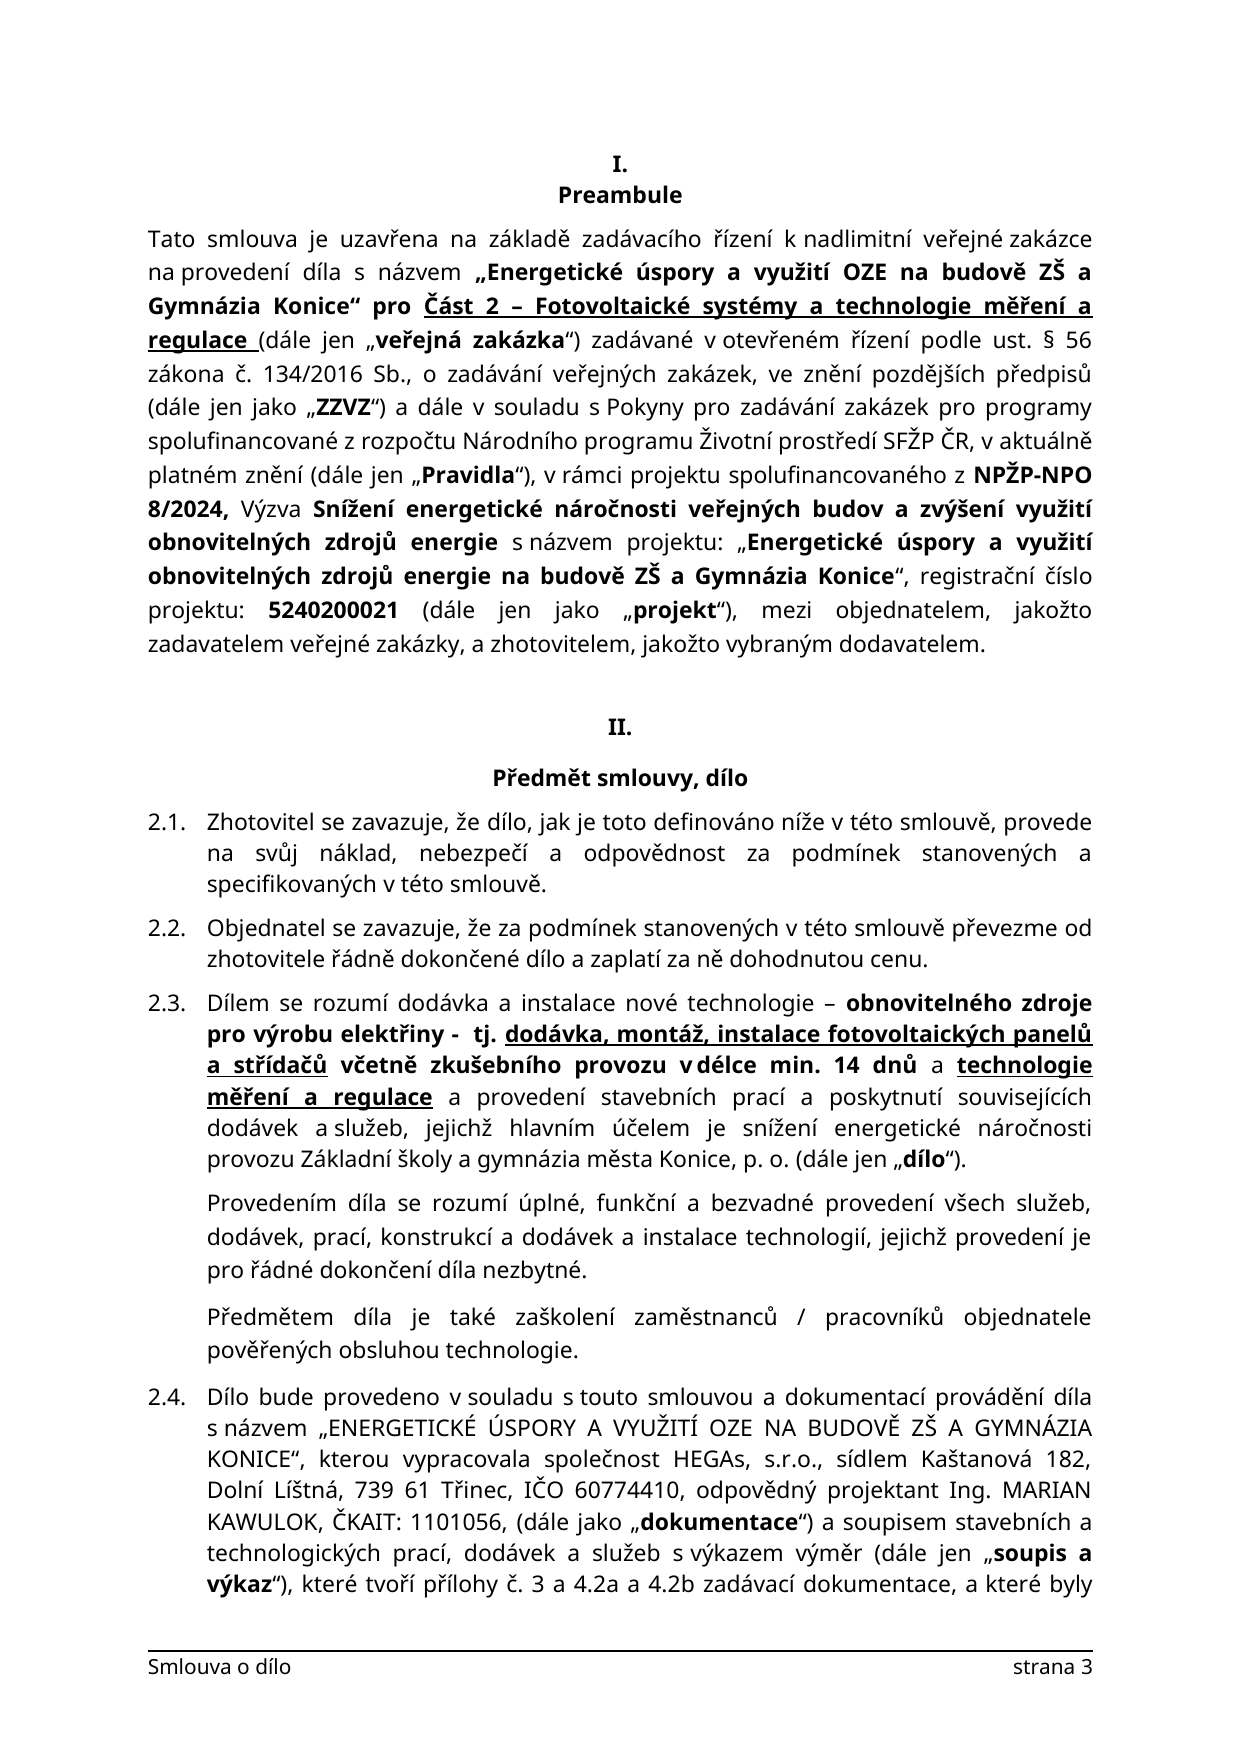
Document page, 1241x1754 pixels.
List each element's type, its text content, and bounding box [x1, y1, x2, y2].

text Předmět smlouvy, dílo [148, 762, 1093, 793]
text Provedením díla se rozumí úplné, funkční a bezvadné provedení všech služeb, dodávek, prací, konstrukcí a dodávek a instalace technologií, jejichž provedení je pro řádné dokončení díla nezbytné. [207, 1187, 1093, 1286]
list Zhotovitel se zavazuje, že dílo, jak je toto definováno níže v této smlouvě, provede na svůj náklad, nebezpečí a odpovědnost za podmínek stanovených a specifikovaných v této smlouvě. [148, 806, 1093, 899]
text Předmětem díla je také zaškolení zaměstnanců / pracovníků objednatele pověřených obsluhou technologie. [207, 1301, 1093, 1366]
list Objednatel se zavazuje, že za podmínek stanovených v této smlouvě převezme od zhotovitele řádně dokončené dílo a zaplatí za ně dohodnutou cenu. [148, 912, 1093, 974]
text Preambule [148, 179, 1093, 210]
list Dílem se rozumí dodávka a instalace nové technologie – obnovitelného zdroje pro výrobu elektřiny - tj. dodávka, montáž, instalace fotovoltaických panelů a střídačů včetně zkušebního provozu v délce min. 14 dnů a technologie měření a regulace a provedení stavebních prací a poskytnutí souvisejících dodávek a služeb, jejichž hlavním účelem je snížení energetické náročnosti provozu Základní školy a gymnázia města Konice, p. o. (dále jen „dílo“). [148, 987, 1093, 1174]
text Tato smlouva je uzavřena na základě zadávacího řízení k nadlimitní veřejné zakázce na provedení díla s názvem „Energetické úspory a využití OZE na budově ZŠ a Gymnázia Konice“ pro Část 2 – Fotovoltaické systémy a technologie měření a regulace (dále jen „veřejná zakázka“) zadávané v otevřeném řízení podle ust. § 56 zákona č. 134/2016 Sb., o zadávání veřejných zakázek, ve znění pozdějších předpisů (dále jen jako „ZZVZ“) a dále v souladu s Pokyny pro zadávání zakázek pro programy spolufinancované z rozpočtu Národního programu Životní prostředí SFŽP ČR, v aktuálně platném znění (dále jen „Pravidla“), v rámci projektu spolufinancovaného z NPŽP-NPO 8/2024, Výzva Snížení energetické náročnosti veřejných budov a zvýšení využití obnovitelných zdrojů energie s názvem projektu: „Energetické úspory a využití obnovitelných zdrojů energie na budově ZŠ a Gymnázia Konice“, registrační číslo projektu: 5240200021 (dále jen jako „projekt“), mezi objednatelem, jakožto zadavatelem veřejné zakázky, a zhotovitelem, jakožto vybraným dodavatelem. [148, 223, 1093, 659]
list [148, 1381, 1093, 1599]
text I. [148, 148, 1093, 179]
text II. [148, 711, 1093, 743]
